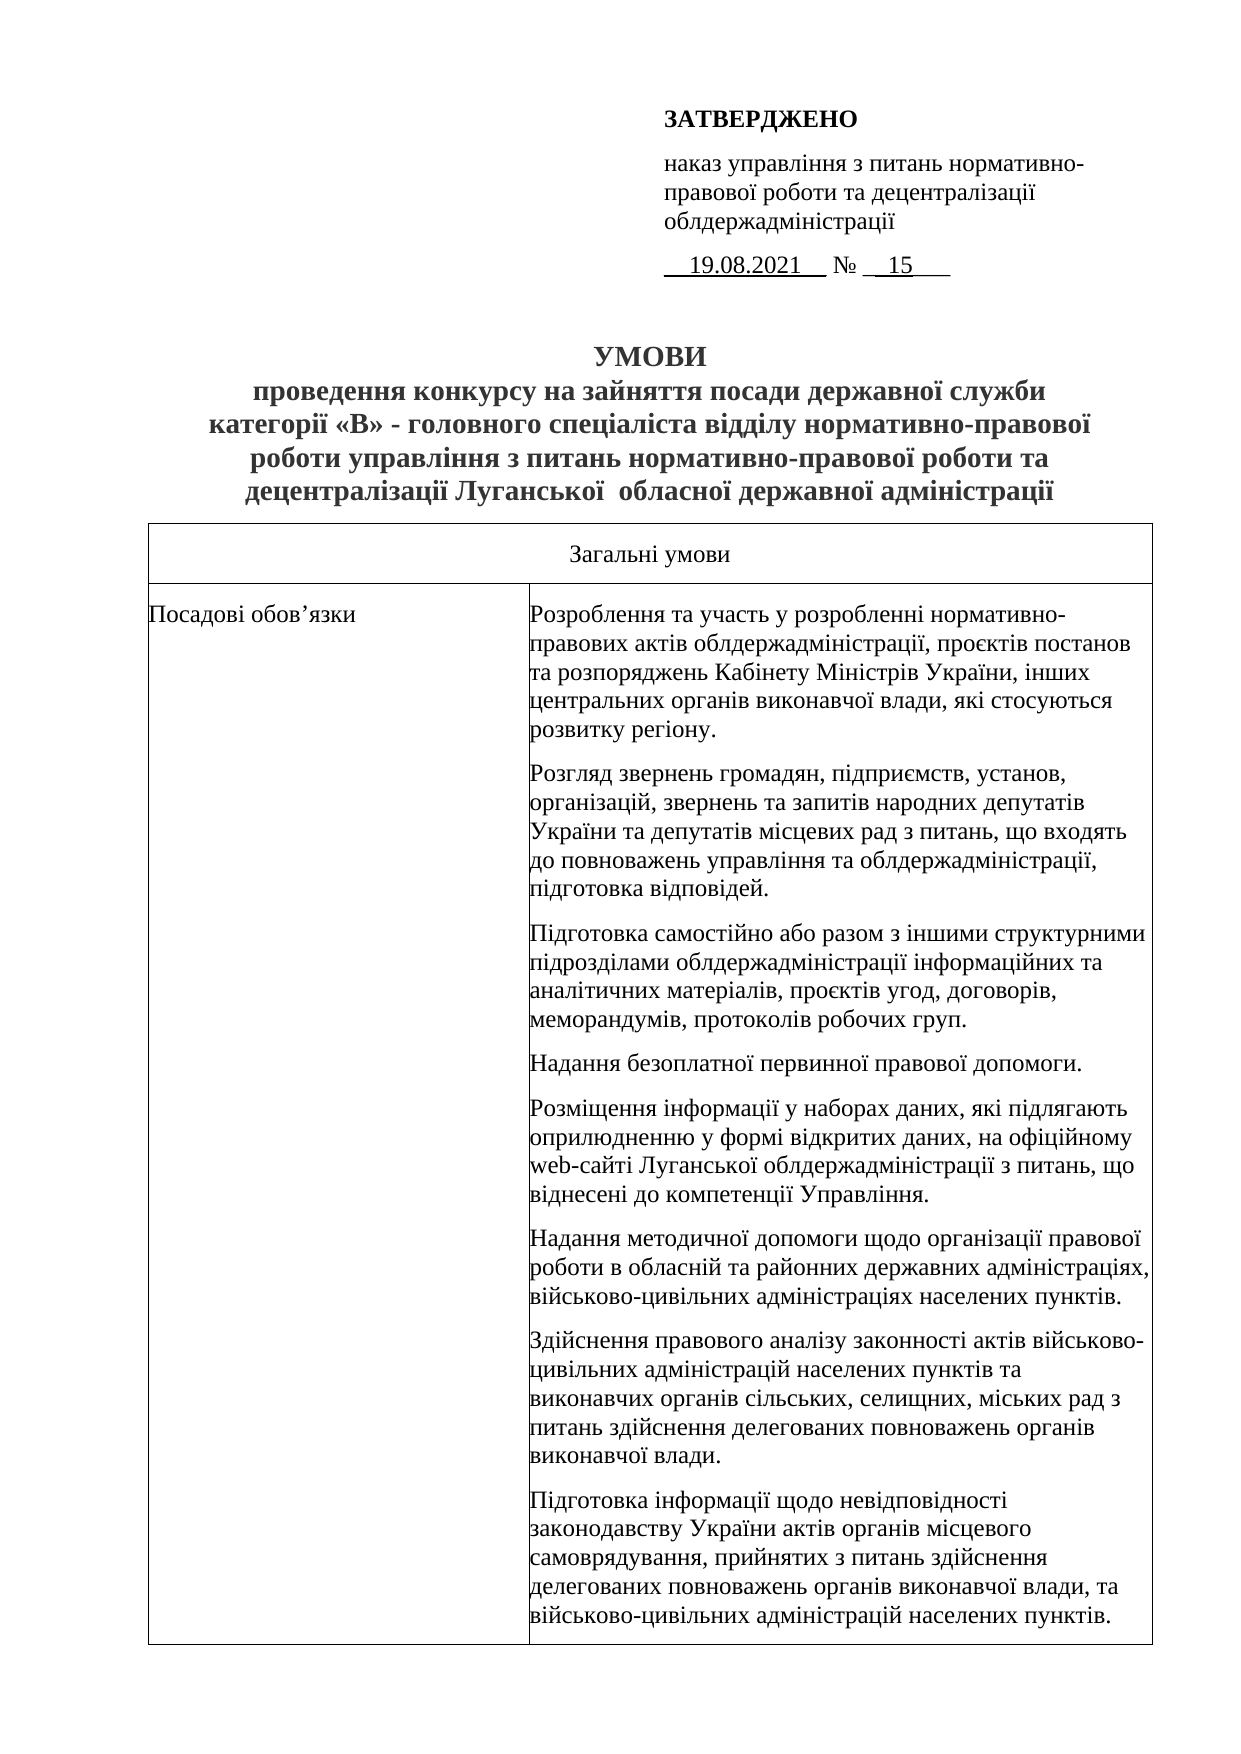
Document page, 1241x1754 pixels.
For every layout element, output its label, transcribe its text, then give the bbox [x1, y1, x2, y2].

table_cell Посадові обов’язки [149, 584, 529, 1644]
text УМОВИ проведення конкурсу на зайняття посади державної служби категорії «В» - головного спеціаліста відділу нормативно-правової роботи управління з питань нормативно-правової роботи та децентралізації Луганської обласної державної адміністрації [194, 339, 1105, 507]
text наказ управління з питань нормативно-правової роботи та децентралізації облдержадміністрації [664, 148, 1152, 235]
table_cell Розроблення та участь у розробленні нормативно-правових актів облдержадміністрації, проєктів постанов та розпоряджень Кабінету Міністрів України, інших центральних органів виконавчої влади, які стосуються розвитку регіону. Розгляд звернень громадян, підприємств, установ, організацій, звернень та запитів народних депутатів України та депутатів місцевих рад з питань, що входять до повноважень управління та облдержадміністрації, підготовка відповідей. Підготовка самостійно або разом з іншими структурними підрозділами облдержадміністрації інформаційних та аналітичних матеріалів, проєктів угод, договорів, меморандумів, протоколів робочих груп. Надання безоплатної первинної правової допомоги. Розміщення інформації у наборах даних, які підлягають оприлюдненню у формі відкритих даних, на офіційному web-сайті Луганської облдержадміністрації з питань, що віднесені до компетенції Управління. Надання методичної допомоги щодо організації правової роботи в обласній та районних державних адміністраціях, військово-цивільних адміністраціях населених пунктів. Здійснення правового аналізу законності актів військово-цивільних адміністрацій населених пунктів та виконавчих органів сільських, селищних, міських рад з питань здійснення делегованих повноважень органів виконавчої влади. Підготовка інформації щодо невідповідності законодавству України актів органів місцевого самоврядування, прийнятих з питань здійснення делегованих повноважень органів виконавчої влади, та військово-цивільних адміністрацій населених пунктів. [530, 584, 1152, 1644]
table_header Загальні умови [149, 524, 1152, 583]
text ЗАТВЕРДЖЕНО [664, 104, 1152, 133]
text __19.08.2021__ № __15___ [664, 250, 1152, 279]
